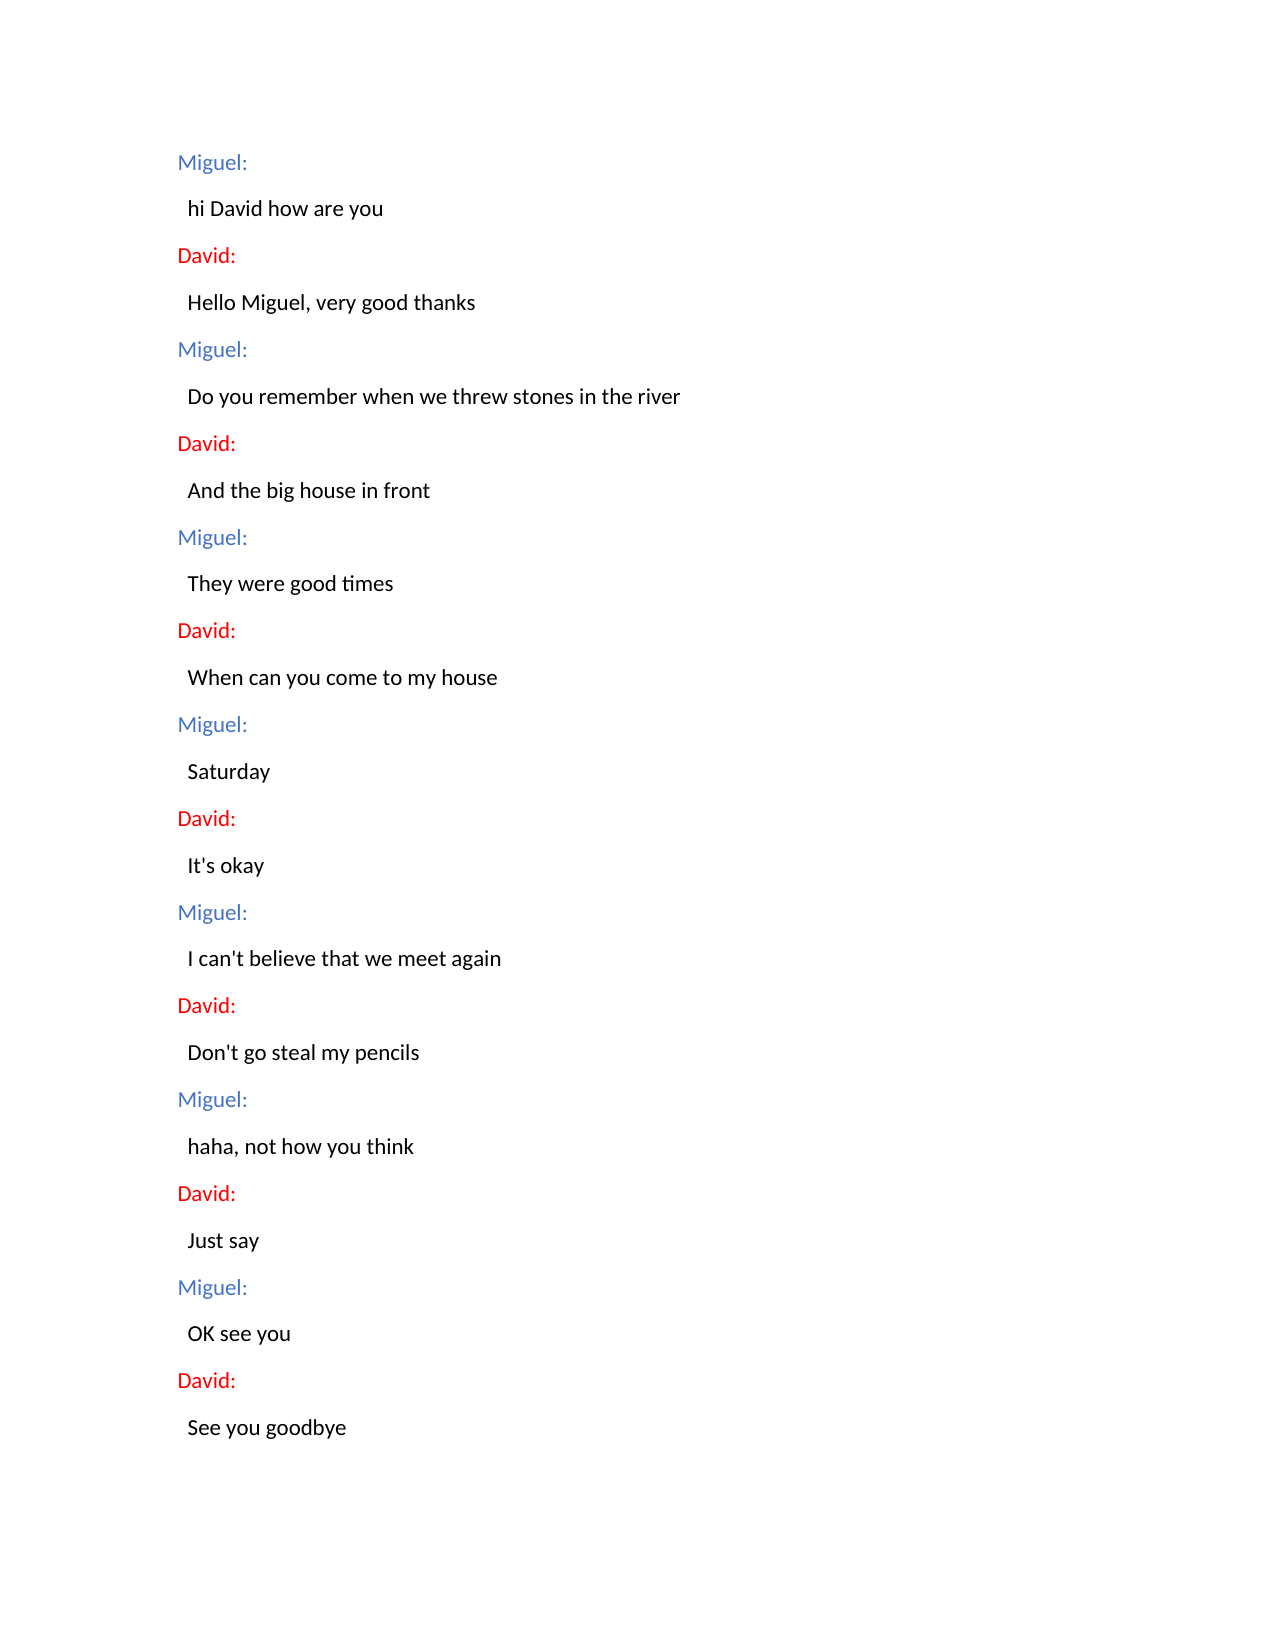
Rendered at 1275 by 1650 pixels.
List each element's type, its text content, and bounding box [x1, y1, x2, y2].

text Hello Miguel, very good thanks [177, 288, 1098, 316]
text It's okay [177, 851, 1098, 879]
text Miguel: [177, 335, 1098, 363]
text David: [177, 241, 1098, 269]
text And the big house in front [177, 476, 1098, 504]
text Miguel: [177, 1273, 1098, 1301]
text Just say [177, 1226, 1098, 1254]
text David: [177, 429, 1098, 457]
text David: [177, 1179, 1098, 1207]
text When can you come to my house [177, 663, 1098, 691]
text David: [177, 1366, 1098, 1394]
text Saturday [177, 757, 1098, 785]
text Do you remember when we threw stones in the river [177, 382, 1098, 410]
text David: [177, 804, 1098, 832]
text Miguel: [177, 523, 1098, 551]
text David: [177, 991, 1098, 1019]
text They were good times [177, 569, 1098, 597]
text Miguel: [177, 1085, 1098, 1113]
text hi David how are you [177, 194, 1098, 222]
text Miguel: [177, 898, 1098, 926]
text OK see you [177, 1319, 1098, 1347]
text See you goodbye [177, 1413, 1098, 1441]
text Don't go steal my pencils [177, 1038, 1098, 1066]
text Miguel: [177, 148, 1098, 176]
text David: [177, 616, 1098, 644]
text I can't believe that we meet again [177, 944, 1098, 972]
text haha, not how you think [177, 1132, 1098, 1160]
text Miguel: [177, 710, 1098, 738]
